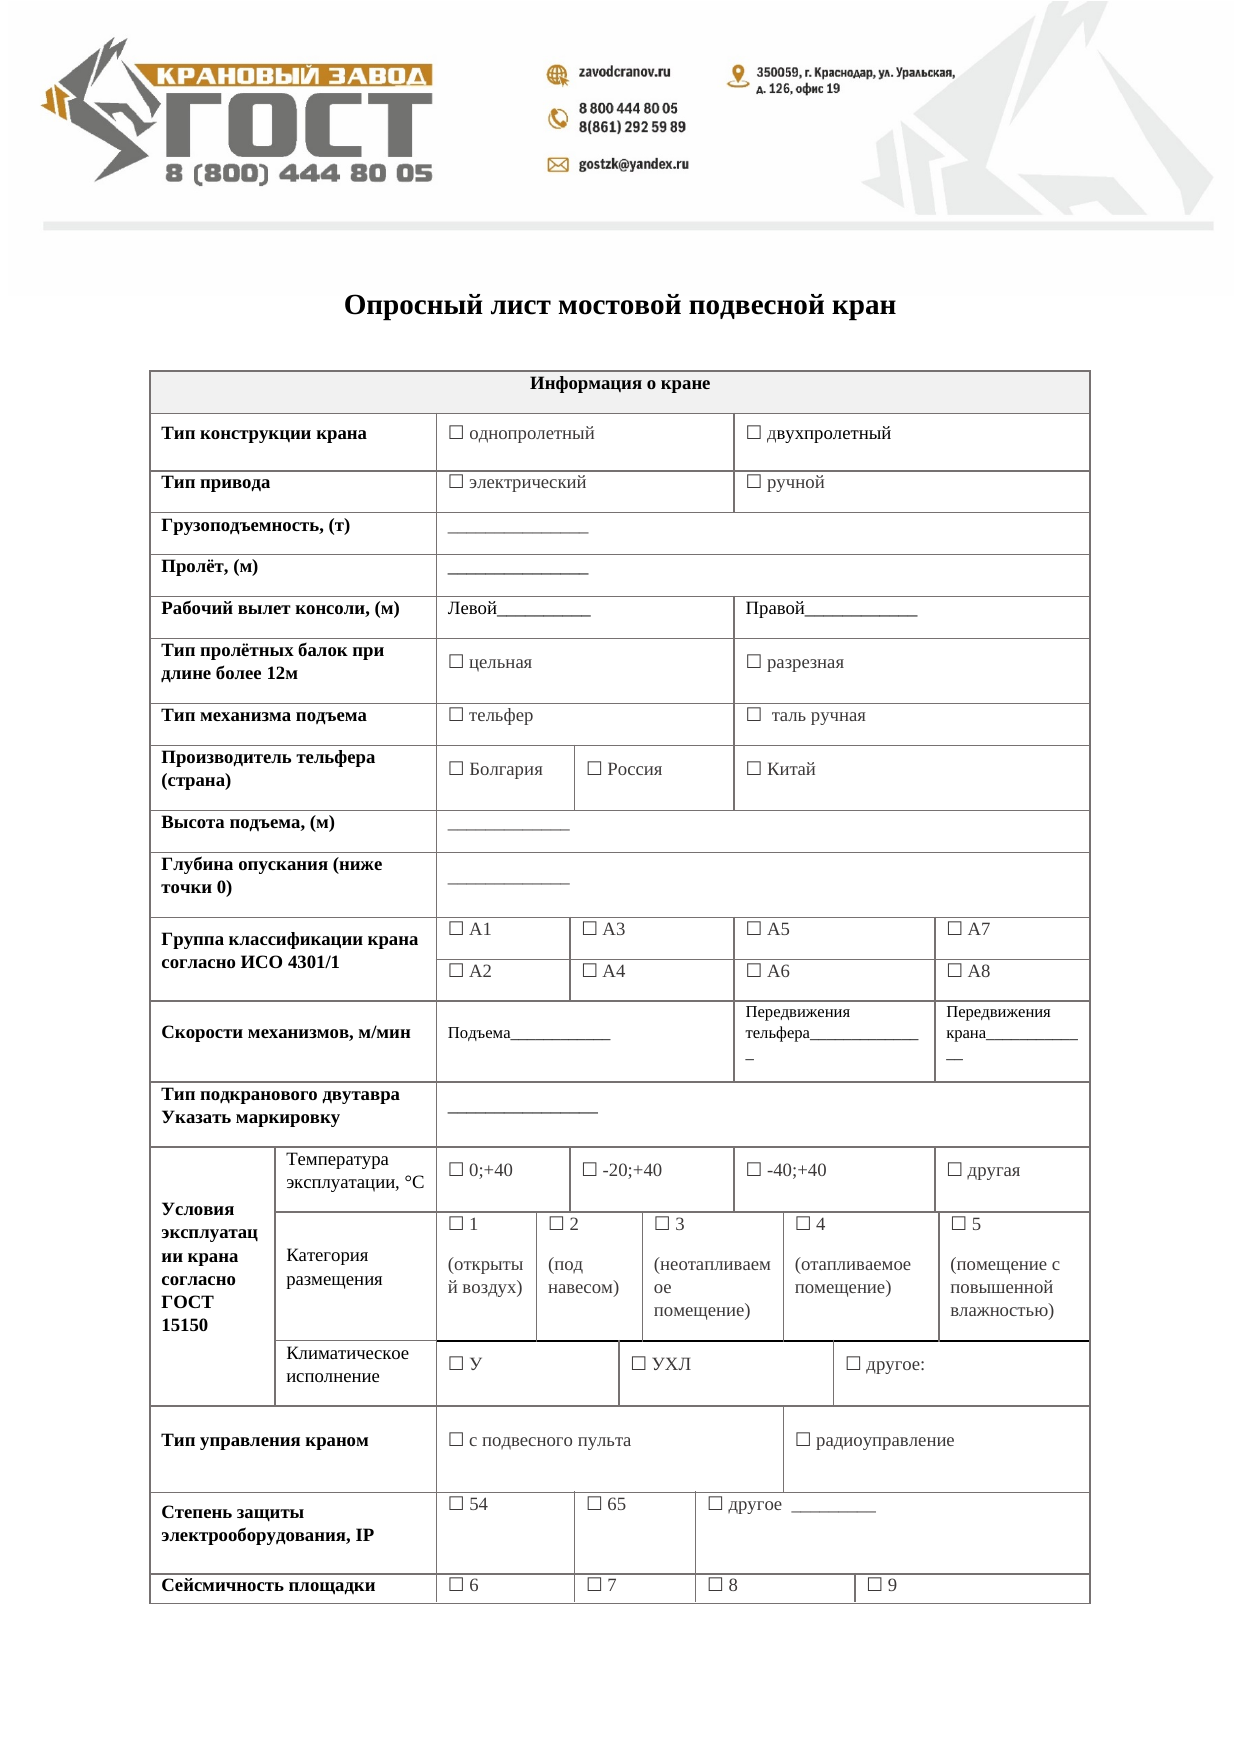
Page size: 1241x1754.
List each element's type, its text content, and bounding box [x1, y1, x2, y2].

table_cell ☐ А6 [735, 960, 934, 1000]
table_cell ☐ тельфер [437, 704, 733, 744]
table_cell ☐ ручной [735, 472, 1089, 512]
table_cell ☐ А4 [571, 960, 733, 1000]
table_cell Рабочий вылет консоли, (м) [151, 597, 436, 637]
table_cell Передвижения крана_____________ [936, 1002, 1089, 1081]
text Опросный лист мостовой подвесной кран [150, 287, 1090, 351]
table_cell ☐ Россия [575, 746, 733, 809]
table_cell ☐ радиоуправление [784, 1407, 1089, 1491]
table_cell ☐ цельная [437, 639, 733, 703]
table_cell ☐ другое _________ [696, 1493, 1089, 1573]
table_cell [151, 1575, 436, 1602]
table_cell ☐ 54 [437, 1493, 574, 1573]
table_cell ☐ 1 (открытый воздух) [437, 1213, 536, 1339]
table_cell Производитель тельфера (страна) [151, 746, 436, 809]
table_cell Температура эксплуатации, °С [276, 1148, 436, 1211]
table_cell ☐ 0;+40 [437, 1148, 569, 1211]
table_cell ☐ таль ручная [735, 704, 1089, 744]
table_cell ☐ 5 (помещение с повышенной влажностью) [940, 1213, 1089, 1339]
table_cell Тип управления краном [151, 1407, 436, 1491]
table_cell ☐ УХЛ [620, 1342, 833, 1405]
table_cell _____________ [437, 853, 1089, 917]
table_cell ☐ А2 [437, 960, 569, 1000]
table_cell Передвижения тельфера______________ [735, 1002, 934, 1081]
table_cell Высота подъема, (м) [151, 811, 436, 851]
table_cell ☐ А5 [735, 918, 934, 958]
table_cell Степень защиты электрооборудования, IP [151, 1493, 436, 1573]
table_cell ☐ 9 [856, 1575, 1089, 1602]
table_cell Левой__________ [437, 597, 733, 637]
table_header Информация о кране [151, 372, 1089, 413]
table_cell Тип пролётных балок при длине более 12м [151, 639, 436, 703]
table_cell ☐ электрический [437, 472, 733, 512]
table_cell ☐ 8 [696, 1575, 854, 1602]
table_cell ☐ другое: [834, 1342, 1089, 1405]
table_cell ☐ 2 (под навесом) [537, 1213, 642, 1339]
table_cell ☐ Китай [735, 746, 1089, 809]
table_cell ☐ А1 [437, 918, 569, 958]
table_cell Тип подкранового двутавра Указать маркировку [151, 1083, 436, 1146]
table_cell Тип конструкции крана [151, 414, 436, 470]
table_cell _____________ [437, 811, 1089, 851]
table_cell Группа классификации крана согласно ИСО 4301/1 [151, 918, 436, 1000]
table_cell Условия эксплуатации крана согласно ГОСТ 15150 [151, 1148, 274, 1405]
table_cell ☐ А8 [936, 960, 1089, 1000]
table_cell ☐ А7 [936, 918, 1089, 958]
table_cell ☐ -20;+40 [571, 1148, 733, 1211]
table_cell Грузоподъемность, (т) [151, 513, 436, 554]
table_cell Скорости механизмов, м/мин [151, 1002, 436, 1081]
table_cell ☐ 4 (отапливаемое помещение) [784, 1213, 938, 1339]
table_cell ☐ 7 [575, 1575, 695, 1602]
table_cell Тип привода [151, 472, 436, 512]
table_cell _______________ [437, 513, 1089, 554]
table_cell ☐ однопролетный [437, 414, 733, 470]
table_cell ☐ А3 [571, 918, 733, 958]
table_cell ☐ -40;+40 [735, 1148, 934, 1211]
table_cell ☐ 3 (неотапливаемое помещение) [643, 1213, 783, 1339]
table_cell Правой____________ [735, 597, 1089, 637]
table_cell ☐ другая [936, 1148, 1089, 1211]
table_cell Пролёт, (м) [151, 555, 436, 596]
table_cell ☐ 6 [437, 1575, 574, 1602]
table_cell ☐ двухпролетный [735, 414, 1089, 470]
table_cell Климатическое исполнение [276, 1341, 436, 1405]
picture [7, 1, 1234, 296]
table_cell ☐ Болгария [437, 746, 574, 809]
table_cell Глубина опускания (ниже точки 0) [151, 853, 436, 917]
table_cell Категория размещения [276, 1213, 436, 1339]
table_cell ☐ 65 [575, 1493, 695, 1573]
table_cell ________________ [437, 1083, 1089, 1146]
table_cell ☐ разрезная [735, 639, 1089, 703]
table_cell ☐ с подвесного пульта [437, 1407, 783, 1491]
table_cell Подъема____________ [437, 1002, 733, 1081]
table_cell ☐ У [437, 1342, 618, 1405]
table_cell Тип механизма подъема [151, 704, 436, 744]
table_cell _______________ [437, 555, 1089, 596]
